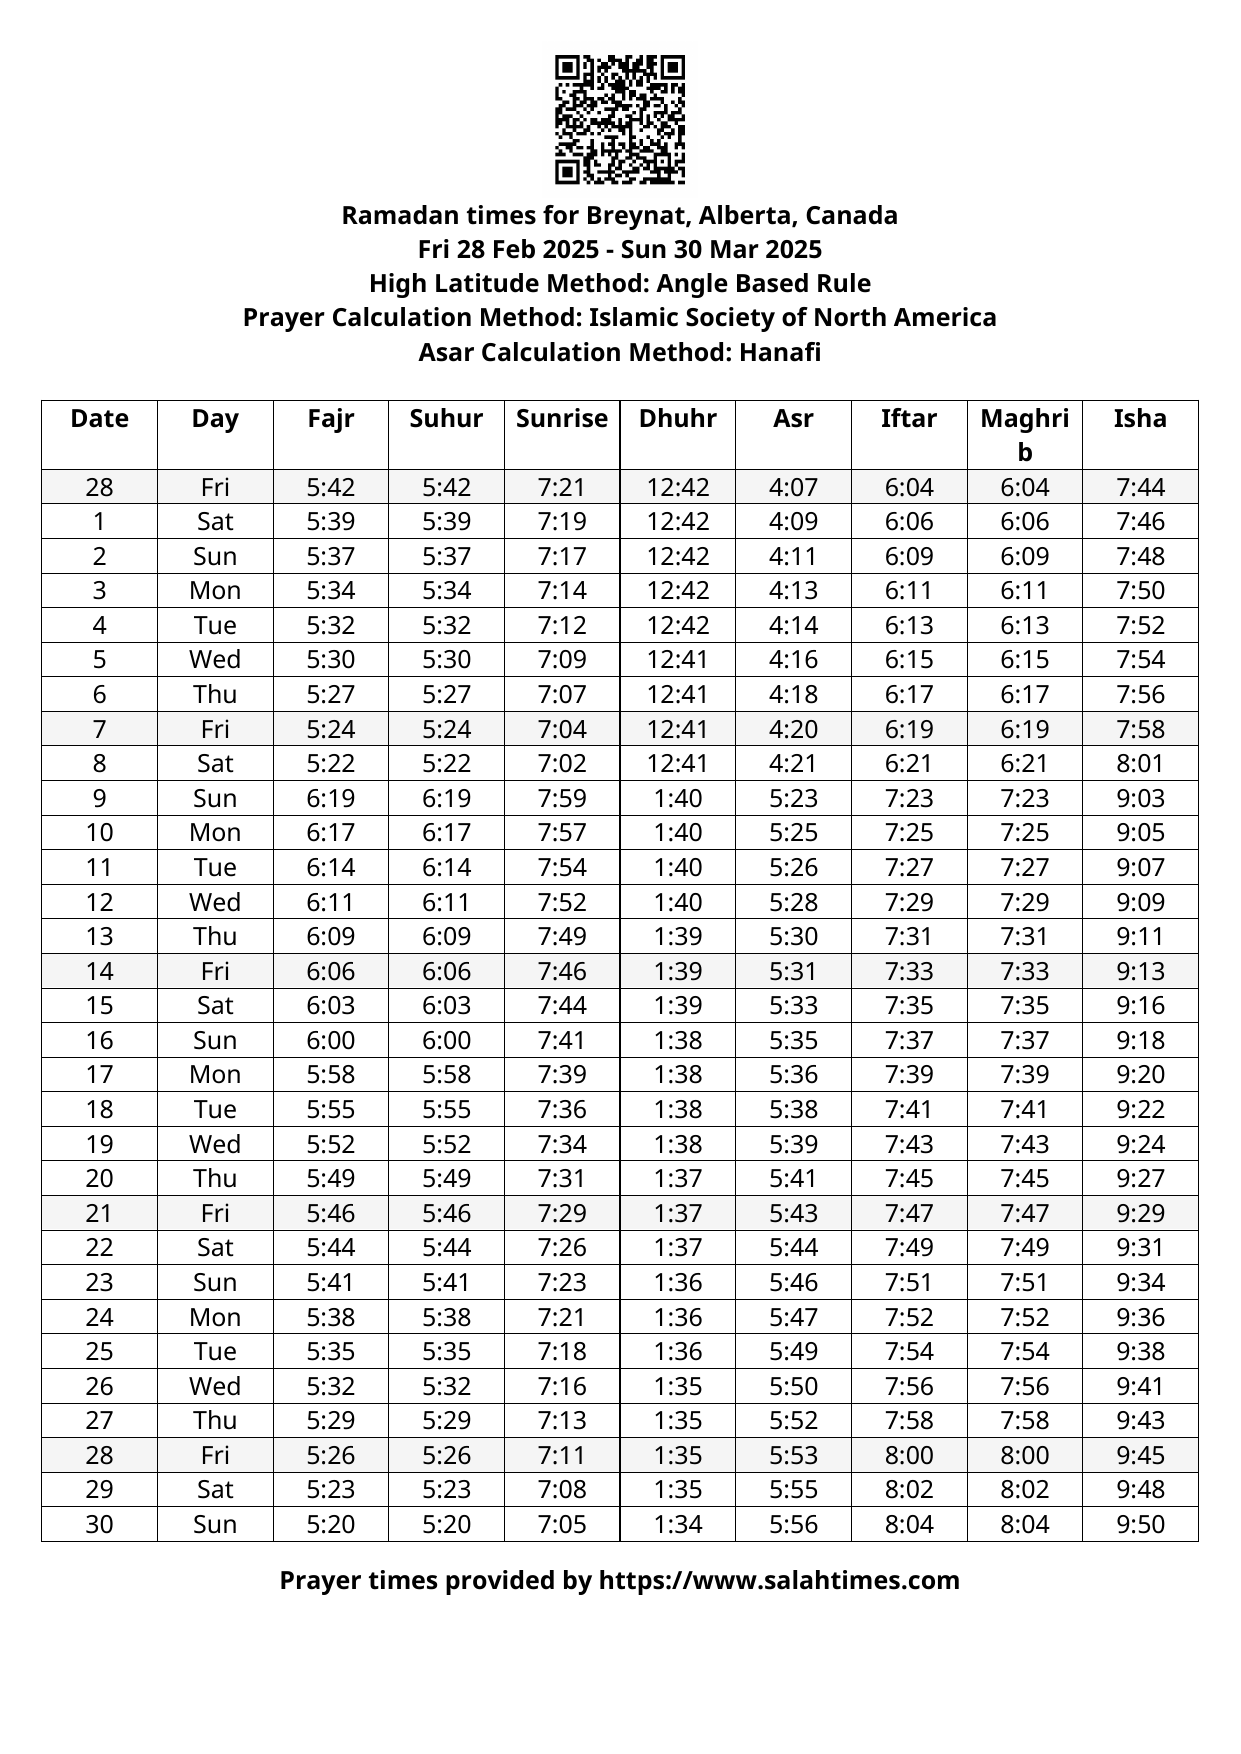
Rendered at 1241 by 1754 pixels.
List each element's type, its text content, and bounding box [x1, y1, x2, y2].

table_cell 5:23 [274, 1473, 388, 1506]
table_cell 7:21 [505, 1300, 619, 1333]
table_cell 4:09 [736, 504, 851, 538]
table_cell 7:35 [968, 989, 1082, 1022]
table_cell 7:18 [505, 1334, 619, 1368]
table_cell 1:38 [621, 1058, 735, 1091]
table_cell 9:20 [1083, 1058, 1198, 1091]
table_cell 6:11 [274, 885, 388, 918]
table_cell 1:39 [621, 989, 735, 1022]
table_cell 4:07 [736, 470, 851, 503]
table_cell 5:25 [736, 816, 851, 849]
table_cell 5:32 [389, 1369, 504, 1402]
table_cell 4:14 [736, 608, 851, 642]
table_cell 1:40 [621, 781, 735, 814]
table_cell 5:46 [736, 1265, 851, 1299]
table_cell 19 [42, 1127, 157, 1160]
table_cell 6:04 [968, 470, 1082, 503]
table_cell 7:41 [505, 1023, 619, 1057]
table_cell 7:36 [505, 1092, 619, 1126]
table_cell 5:46 [274, 1196, 388, 1229]
table_cell 7:56 [852, 1369, 967, 1402]
table_cell 5:39 [736, 1127, 851, 1160]
table_cell 5:24 [274, 712, 388, 745]
table_cell 7 [42, 712, 157, 745]
table_cell 28 [42, 470, 157, 503]
table_cell 12:41 [621, 643, 735, 676]
table_cell 6:21 [968, 746, 1082, 780]
table_cell 9 [42, 781, 157, 814]
table_cell 8:01 [1083, 746, 1198, 780]
table_cell 5:39 [274, 504, 388, 538]
table_cell 12:42 [621, 608, 735, 642]
table_cell 5:49 [274, 1161, 388, 1195]
table_cell 16 [42, 1023, 157, 1057]
table_cell 7:43 [968, 1127, 1082, 1160]
table_cell Tue [158, 608, 273, 642]
table_cell 5:30 [389, 643, 504, 676]
table_cell 5:27 [274, 677, 388, 711]
table_cell 7:33 [968, 954, 1082, 987]
table_cell 9:34 [1083, 1265, 1198, 1299]
table_cell 6:11 [852, 574, 967, 607]
table_cell 5:42 [274, 470, 388, 503]
table_cell Sun [158, 1507, 273, 1541]
table_cell 6:00 [389, 1023, 504, 1057]
table_cell 6:09 [274, 919, 388, 953]
table_cell 2 [42, 539, 157, 572]
table_cell 5:32 [274, 1369, 388, 1402]
table_cell 7:09 [505, 643, 619, 676]
table_cell 5:37 [274, 539, 388, 572]
table_cell Fri [158, 1438, 273, 1472]
table_cell 5:34 [274, 574, 388, 607]
table_cell 1:35 [621, 1404, 735, 1437]
table_cell 21 [42, 1196, 157, 1229]
table_cell 5:47 [736, 1300, 851, 1333]
table_cell 6:09 [968, 539, 1082, 572]
table_cell Wed [158, 1369, 273, 1402]
table_cell 9:03 [1083, 781, 1198, 814]
table_cell 7:54 [968, 1334, 1082, 1368]
table_cell 7:58 [852, 1404, 967, 1437]
table_cell 6:03 [389, 989, 504, 1022]
table_cell 7:33 [852, 954, 967, 987]
table_cell 8:04 [968, 1507, 1082, 1541]
table_cell 7:08 [505, 1473, 619, 1506]
table_cell 4:18 [736, 677, 851, 711]
text High Latitude Method: Angle Based Rule [42, 266, 1198, 300]
table_cell 12 [42, 885, 157, 918]
table_cell 5:41 [389, 1265, 504, 1299]
table_cell 29 [42, 1473, 157, 1506]
table_cell 1:35 [621, 1369, 735, 1402]
table_cell 6:06 [389, 954, 504, 987]
table_cell 5:26 [389, 1438, 504, 1472]
text Ramadan times for Breynat, Alberta, Canada [42, 198, 1198, 232]
table_cell 8:00 [852, 1438, 967, 1472]
table_cell 6:11 [389, 885, 504, 918]
table_cell 5:42 [389, 470, 504, 503]
table_cell 20 [42, 1161, 157, 1195]
table_cell 1:39 [621, 954, 735, 987]
table_cell 5:32 [274, 608, 388, 642]
table_cell 7:27 [852, 850, 967, 884]
table_cell 12:42 [621, 539, 735, 572]
table_cell 18 [42, 1092, 157, 1126]
table_cell 9:50 [1083, 1507, 1198, 1541]
table_cell 9:16 [1083, 989, 1198, 1022]
table_cell 5:52 [389, 1127, 504, 1160]
table_cell 9:22 [1083, 1092, 1198, 1126]
table_cell Sun [158, 1265, 273, 1299]
table_cell 6:17 [274, 816, 388, 849]
table_cell 5:23 [736, 781, 851, 814]
table_cell 7:29 [505, 1196, 619, 1229]
table_cell 12:42 [621, 470, 735, 503]
table_cell 6:19 [852, 712, 967, 745]
table_cell 5:35 [389, 1334, 504, 1368]
table_header Sunrise [505, 401, 619, 469]
table_cell 7:52 [968, 1300, 1082, 1333]
table_header Asr [736, 401, 851, 469]
table_cell 9:07 [1083, 850, 1198, 884]
table_cell 7:41 [852, 1092, 967, 1126]
table_cell 6:17 [389, 816, 504, 849]
table_cell 7:41 [968, 1092, 1082, 1126]
table_cell 1:34 [621, 1507, 735, 1541]
table_cell 4:20 [736, 712, 851, 745]
table_cell 9:27 [1083, 1161, 1198, 1195]
table_header Fajr [274, 401, 388, 469]
table_cell 7:21 [505, 470, 619, 503]
table_cell 12:41 [621, 712, 735, 745]
table_cell 7:54 [505, 850, 619, 884]
table_cell 7:25 [968, 816, 1082, 849]
table_cell 5:28 [736, 885, 851, 918]
table_cell 7:39 [505, 1058, 619, 1091]
table_cell 6:06 [274, 954, 388, 987]
table_cell 7:05 [505, 1507, 619, 1541]
table_cell 7:14 [505, 574, 619, 607]
table_cell 5:41 [274, 1265, 388, 1299]
table_cell 9:45 [1083, 1438, 1198, 1472]
table_cell 9:05 [1083, 816, 1198, 849]
table_cell 5:31 [736, 954, 851, 987]
table_cell 7:16 [505, 1369, 619, 1402]
table_cell 24 [42, 1300, 157, 1333]
table_header Date [42, 401, 157, 469]
table_cell 7:56 [968, 1369, 1082, 1402]
table_cell 5:37 [389, 539, 504, 572]
table_cell 7:25 [852, 816, 967, 849]
table_cell 6:19 [274, 781, 388, 814]
table_cell 9:48 [1083, 1473, 1198, 1506]
table_cell 9:18 [1083, 1023, 1198, 1057]
table_cell 5:50 [736, 1369, 851, 1402]
table_cell 7:49 [852, 1231, 967, 1264]
table_cell 5:35 [274, 1334, 388, 1368]
table_cell 1:39 [621, 919, 735, 953]
table_cell 6:00 [274, 1023, 388, 1057]
table_cell 8:02 [852, 1473, 967, 1506]
table_cell 7:23 [968, 781, 1082, 814]
table_cell 5:55 [389, 1092, 504, 1126]
table_cell 7:37 [852, 1023, 967, 1057]
table_cell Fri [158, 954, 273, 987]
table_cell 7:56 [1083, 677, 1198, 711]
table_cell 5:49 [736, 1334, 851, 1368]
table_cell 5:53 [736, 1438, 851, 1472]
table_cell 9:43 [1083, 1404, 1198, 1437]
table_cell 6:13 [852, 608, 967, 642]
table_cell 7:43 [852, 1127, 967, 1160]
table_header Dhuhr [621, 401, 735, 469]
table_cell 1:38 [621, 1092, 735, 1126]
table_cell 8:04 [852, 1507, 967, 1541]
table_cell 1:35 [621, 1438, 735, 1472]
table_cell 28 [42, 1438, 157, 1472]
table_cell 12:42 [621, 504, 735, 538]
table_cell 5:24 [389, 712, 504, 745]
table_cell 5:26 [274, 1438, 388, 1472]
table_cell 5:20 [274, 1507, 388, 1541]
table_cell 5:38 [274, 1300, 388, 1333]
table_cell 22 [42, 1231, 157, 1264]
table_cell 1:38 [621, 1023, 735, 1057]
table_cell 7:17 [505, 539, 619, 572]
table_cell 1:40 [621, 850, 735, 884]
table_cell 30 [42, 1507, 157, 1541]
table_cell 7:52 [1083, 608, 1198, 642]
table_cell 12:41 [621, 746, 735, 780]
table_header Isha [1083, 401, 1198, 469]
table_cell Sun [158, 781, 273, 814]
table_cell 1:36 [621, 1334, 735, 1368]
table_cell Sat [158, 989, 273, 1022]
table_cell Mon [158, 574, 273, 607]
table_cell 5:39 [389, 504, 504, 538]
table_cell Fri [158, 1196, 273, 1229]
table_cell Thu [158, 1404, 273, 1437]
table_cell 5:44 [389, 1231, 504, 1264]
table_cell 7:51 [968, 1265, 1082, 1299]
table_cell 17 [42, 1058, 157, 1091]
table_header Day [158, 401, 273, 469]
table_cell 1:40 [621, 885, 735, 918]
table_cell 1:36 [621, 1265, 735, 1299]
table_cell 8:02 [968, 1473, 1082, 1506]
table_cell Thu [158, 677, 273, 711]
table_cell 7:31 [505, 1161, 619, 1195]
table_cell 5:22 [274, 746, 388, 780]
table_cell 9:36 [1083, 1300, 1198, 1333]
table_cell 6:13 [968, 608, 1082, 642]
table_cell 7:12 [505, 608, 619, 642]
table_cell Tue [158, 1092, 273, 1126]
table_cell 9:09 [1083, 885, 1198, 918]
table_cell 7:37 [968, 1023, 1082, 1057]
table_cell 1:36 [621, 1300, 735, 1333]
table_cell 5:22 [389, 746, 504, 780]
table_cell 7:54 [1083, 643, 1198, 676]
table_cell 5:58 [389, 1058, 504, 1091]
table_cell 9:24 [1083, 1127, 1198, 1160]
table_cell 6:11 [968, 574, 1082, 607]
table_cell 7:04 [505, 712, 619, 745]
table_cell 5:36 [736, 1058, 851, 1091]
table_cell 8:00 [968, 1438, 1082, 1472]
table_cell 1 [42, 504, 157, 538]
table_cell 5:43 [736, 1196, 851, 1229]
table_cell Tue [158, 850, 273, 884]
table_cell 10 [42, 816, 157, 849]
table_cell 7:44 [505, 989, 619, 1022]
table_cell 5:32 [389, 608, 504, 642]
table_cell 7:44 [1083, 470, 1198, 503]
table_cell 6:17 [852, 677, 967, 711]
table_cell 6:06 [852, 504, 967, 538]
table_cell 9:29 [1083, 1196, 1198, 1229]
table_cell 5:58 [274, 1058, 388, 1091]
table_cell 7:29 [852, 885, 967, 918]
table_cell 5 [42, 643, 157, 676]
table_cell 7:54 [852, 1334, 967, 1368]
table_cell 5:41 [736, 1161, 851, 1195]
table_cell 9:31 [1083, 1231, 1198, 1264]
table_cell 26 [42, 1369, 157, 1402]
table_cell Fri [158, 470, 273, 503]
table_cell 6:14 [274, 850, 388, 884]
table_cell 5:35 [736, 1023, 851, 1057]
table_cell 7:52 [505, 885, 619, 918]
table_cell 9:38 [1083, 1334, 1198, 1368]
table_cell 3 [42, 574, 157, 607]
table_cell Sun [158, 1023, 273, 1057]
table_cell 7:46 [505, 954, 619, 987]
table_cell 7:35 [852, 989, 967, 1022]
table_cell 12:41 [621, 677, 735, 711]
table_cell 6:04 [852, 470, 967, 503]
table_cell 7:49 [968, 1231, 1082, 1264]
table_cell 1:35 [621, 1473, 735, 1506]
table_cell 9:11 [1083, 919, 1198, 953]
table_header Suhur [389, 401, 504, 469]
table_cell 6:06 [968, 504, 1082, 538]
table_cell 5:33 [736, 989, 851, 1022]
table_cell Wed [158, 643, 273, 676]
table_cell 27 [42, 1404, 157, 1437]
table_cell 7:26 [505, 1231, 619, 1264]
table_cell Thu [158, 1161, 273, 1195]
text Prayer times provided by https://www.salahtimes.com [42, 1563, 1198, 1597]
table_cell 5:44 [274, 1231, 388, 1264]
table_cell Tue [158, 1334, 273, 1368]
table_cell 5:49 [389, 1161, 504, 1195]
table_cell 5:29 [389, 1404, 504, 1437]
table_cell 12:42 [621, 574, 735, 607]
table_cell 6:15 [968, 643, 1082, 676]
table_cell 5:38 [736, 1092, 851, 1126]
text Asar Calculation Method: Hanafi [42, 334, 1198, 368]
table_cell 7:07 [505, 677, 619, 711]
table_cell 25 [42, 1334, 157, 1368]
table_cell 7:47 [968, 1196, 1082, 1229]
table_cell Mon [158, 816, 273, 849]
table_cell 7:13 [505, 1404, 619, 1437]
table_cell 5:55 [736, 1473, 851, 1506]
table_cell 7:49 [505, 919, 619, 953]
table_cell Sat [158, 746, 273, 780]
table_cell 1:37 [621, 1196, 735, 1229]
table_cell 7:48 [1083, 539, 1198, 572]
table_cell 7:31 [968, 919, 1082, 953]
table_cell 1:37 [621, 1161, 735, 1195]
table_cell 6:19 [389, 781, 504, 814]
table_cell 7:31 [852, 919, 967, 953]
table_cell 9:13 [1083, 954, 1198, 987]
table_cell 6:14 [389, 850, 504, 884]
table_cell 7:58 [968, 1404, 1082, 1437]
table_cell 4 [42, 608, 157, 642]
table_cell Wed [158, 1127, 273, 1160]
table_cell 5:30 [736, 919, 851, 953]
table_cell 7:19 [505, 504, 619, 538]
table_cell 5:20 [389, 1507, 504, 1541]
table_cell 7:11 [505, 1438, 619, 1472]
table_cell 5:44 [736, 1231, 851, 1264]
table_cell 1:38 [621, 1127, 735, 1160]
table_cell 7:51 [852, 1265, 967, 1299]
table_cell 5:27 [389, 677, 504, 711]
table_cell 7:52 [852, 1300, 967, 1333]
table_cell 7:29 [968, 885, 1082, 918]
table_cell Sat [158, 1231, 273, 1264]
table_cell Mon [158, 1058, 273, 1091]
table_cell 7:57 [505, 816, 619, 849]
table_cell 6:15 [852, 643, 967, 676]
table_cell 4:21 [736, 746, 851, 780]
table_cell 7:45 [968, 1161, 1082, 1195]
table_cell 5:23 [389, 1473, 504, 1506]
table_cell 13 [42, 919, 157, 953]
table_cell 4:11 [736, 539, 851, 572]
table_cell 5:38 [389, 1300, 504, 1333]
table_cell Fri [158, 712, 273, 745]
table_cell 7:47 [852, 1196, 967, 1229]
table_cell Thu [158, 919, 273, 953]
table_cell 4:16 [736, 643, 851, 676]
table_cell 7:50 [1083, 574, 1198, 607]
table_cell 5:52 [274, 1127, 388, 1160]
table_cell 15 [42, 989, 157, 1022]
table_cell Sun [158, 539, 273, 572]
table_cell 6 [42, 677, 157, 711]
table_header Maghrib [968, 401, 1082, 469]
table_cell Sat [158, 1473, 273, 1506]
table_cell Mon [158, 1300, 273, 1333]
text Fri 28 Feb 2025 - Sun 30 Mar 2025 [42, 232, 1198, 266]
table_cell 14 [42, 954, 157, 987]
table_cell 7:58 [1083, 712, 1198, 745]
table_cell 7:39 [968, 1058, 1082, 1091]
table_cell 11 [42, 850, 157, 884]
table_cell 5:46 [389, 1196, 504, 1229]
table_cell 4:13 [736, 574, 851, 607]
table_cell 7:34 [505, 1127, 619, 1160]
table_cell Sat [158, 504, 273, 538]
table_cell 9:41 [1083, 1369, 1198, 1402]
table_cell 5:26 [736, 850, 851, 884]
picture [542, 41, 699, 198]
table_cell 6:09 [852, 539, 967, 572]
table_cell 7:23 [505, 1265, 619, 1299]
table_cell 5:52 [736, 1404, 851, 1437]
table_cell 7:59 [505, 781, 619, 814]
table_cell 5:30 [274, 643, 388, 676]
table_cell 6:17 [968, 677, 1082, 711]
table_cell 5:55 [274, 1092, 388, 1126]
table_cell 5:34 [389, 574, 504, 607]
table_cell 1:40 [621, 816, 735, 849]
table_cell 8 [42, 746, 157, 780]
table_cell 5:29 [274, 1404, 388, 1437]
table_cell 7:27 [968, 850, 1082, 884]
table_cell 6:09 [389, 919, 504, 953]
table_cell 7:02 [505, 746, 619, 780]
table_cell 1:37 [621, 1231, 735, 1264]
table_cell 6:03 [274, 989, 388, 1022]
table_cell 5:56 [736, 1507, 851, 1541]
table_cell 7:45 [852, 1161, 967, 1195]
table_cell 7:23 [852, 781, 967, 814]
table_cell 6:21 [852, 746, 967, 780]
table_cell 6:19 [968, 712, 1082, 745]
table_cell 7:46 [1083, 504, 1198, 538]
table_cell 7:39 [852, 1058, 967, 1091]
table_cell Wed [158, 885, 273, 918]
table_cell 23 [42, 1265, 157, 1299]
table_header Iftar [852, 401, 967, 469]
text Prayer Calculation Method: Islamic Society of North America [42, 300, 1198, 334]
